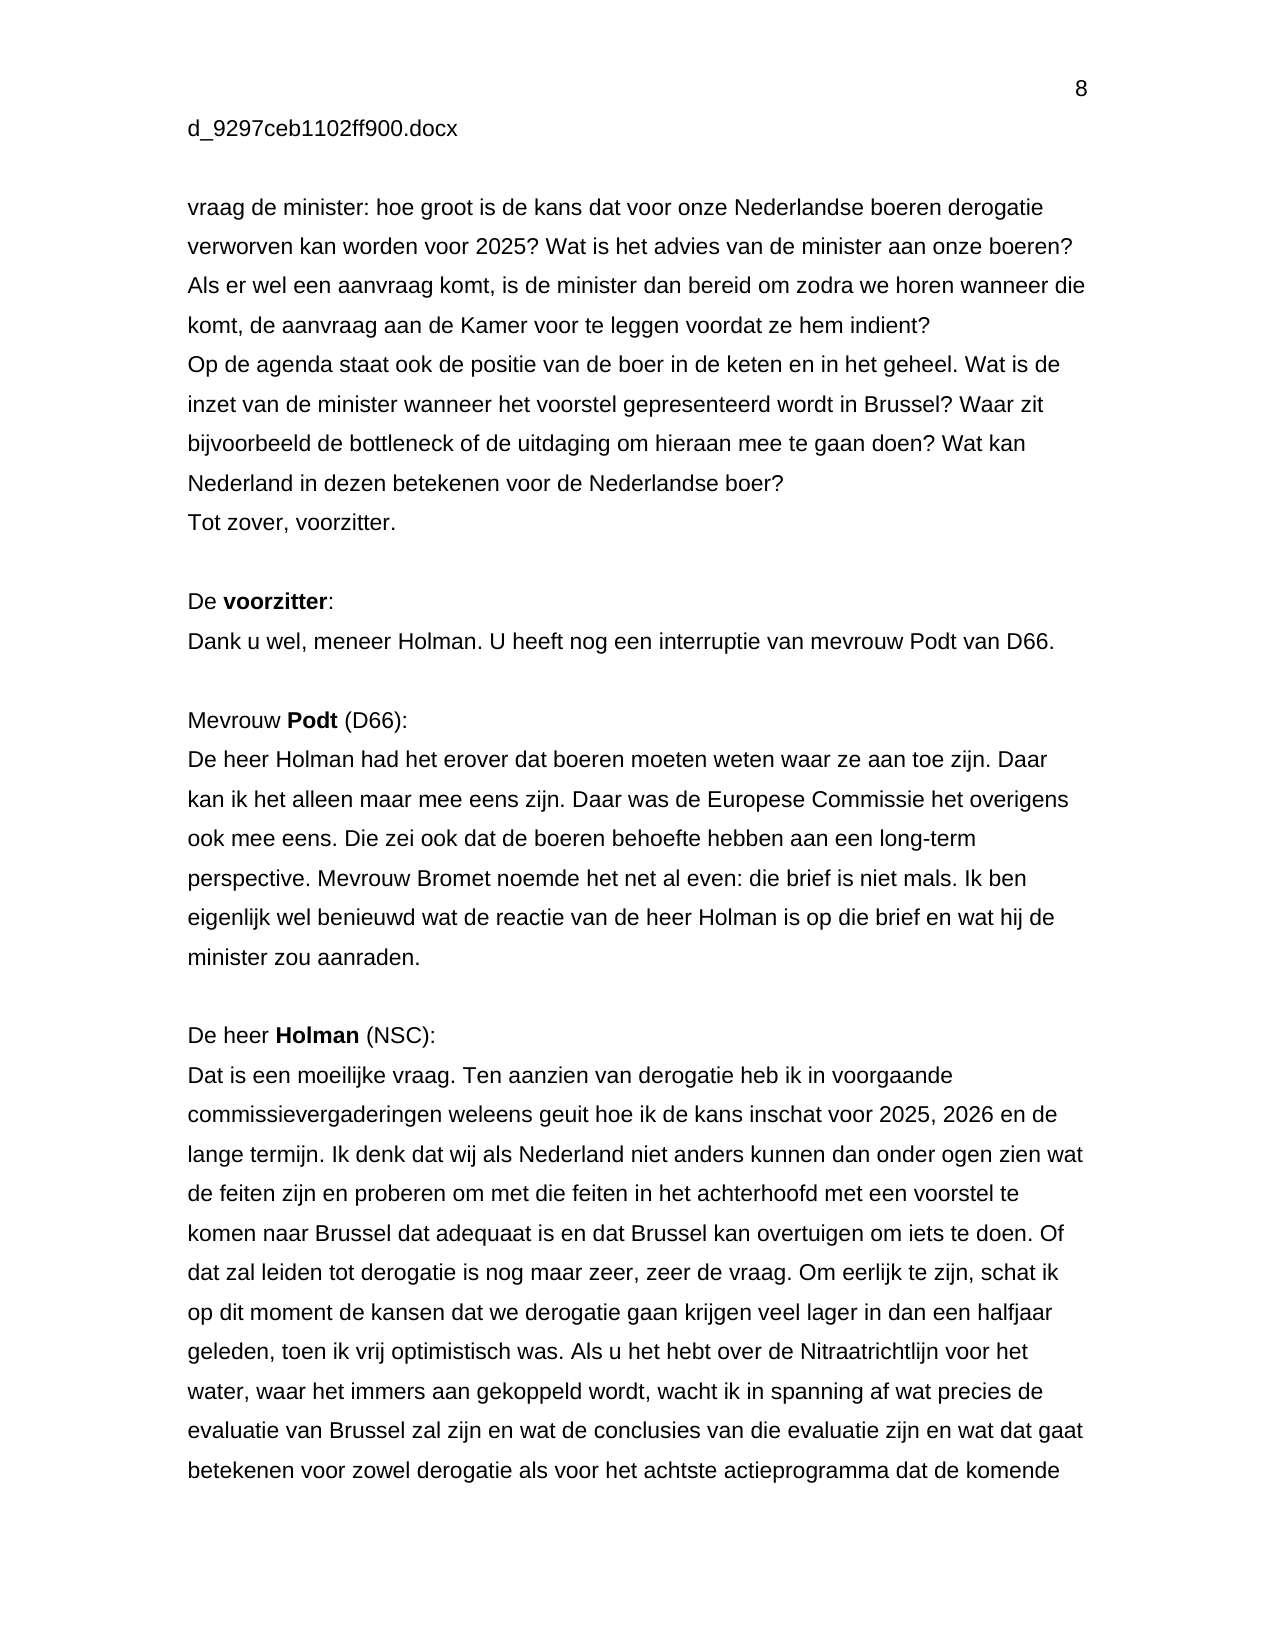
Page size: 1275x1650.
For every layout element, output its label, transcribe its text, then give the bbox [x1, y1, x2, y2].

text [187, 193, 1087, 338]
text De heer Holman had het erover dat boeren moeten weten waar ze aan toe zijn. Daar kan ik het alleen maar mee eens zijn. Daar was de Europese Commissie het overigens ook mee eens. Die zei ook dat de boeren behoefte hebben aan een long-term perspective. Mevrouw Bromet noemde het net al even: die brief is niet mals. Ik ben eigenlijk wel benieuwd wat de reactie van de heer Holman is op die brief en wat hij de minister zou aanraden. [187, 746, 1087, 970]
text De heer Holman (NSC): [187, 1022, 1087, 1049]
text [187, 1062, 1087, 1483]
text De voorzitter: [187, 588, 1087, 614]
text Dank u wel, meneer Holman. U heeft nog een interruptie van mevrouw Podt van D66. [187, 628, 1087, 654]
text Op de agenda staat ook de positie van de boer in de keten en in het geheel. Wat is de inzet van de minister wanneer het voorstel gepresenteerd wordt in Brussel? Waar zit bijvoorbeeld de bottleneck of de uitdaging om hieraan mee te gaan doen? Wat kan Nederland in dezen betekenen voor de Nederlandse boer? [187, 351, 1087, 496]
text Mevrouw Podt (D66): [187, 707, 1087, 733]
text Tot zover, voorzitter. [187, 509, 1087, 536]
